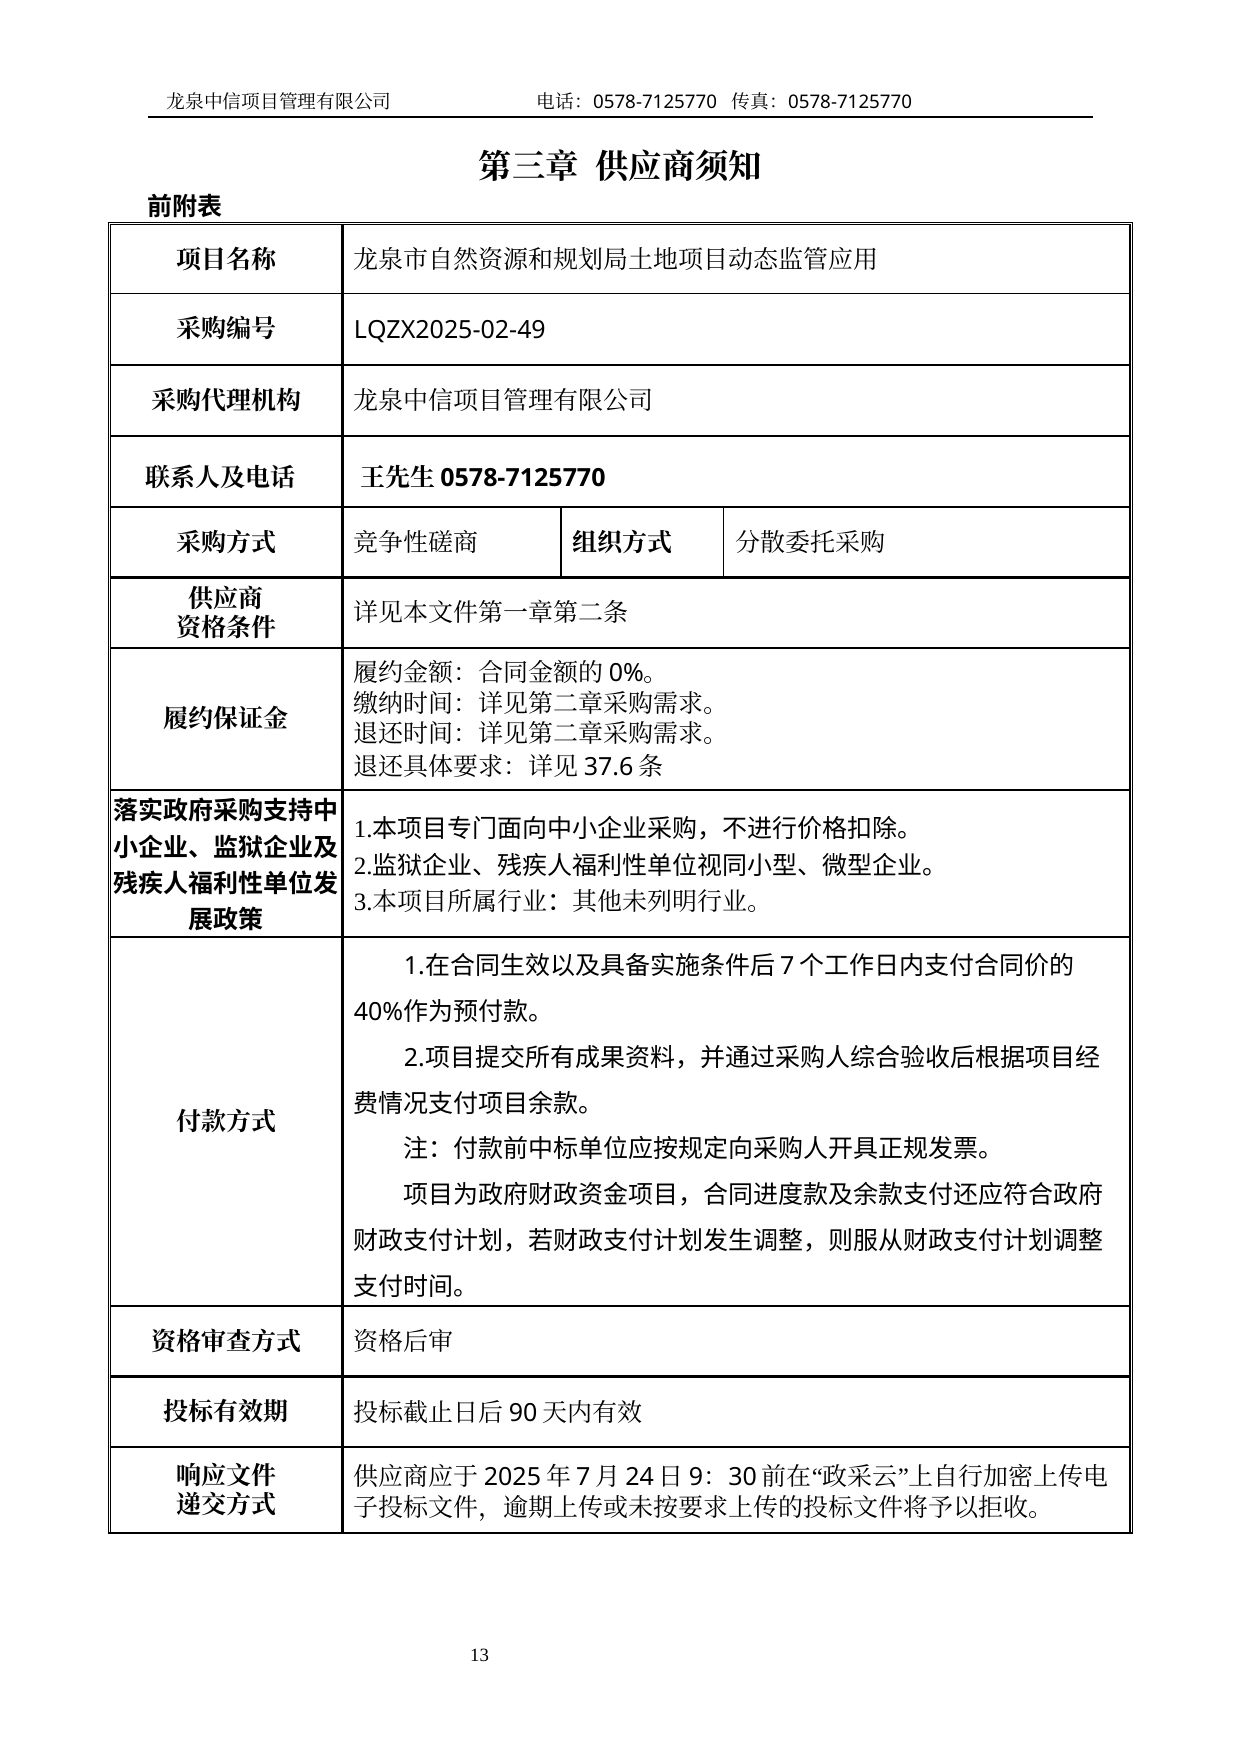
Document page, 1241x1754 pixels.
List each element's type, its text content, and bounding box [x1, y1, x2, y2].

table_cell 投标截止日后90天内有效 [344, 1378, 1129, 1446]
table_cell 供应商 资格条件 [111, 579, 341, 647]
table_cell 投标有效期 [111, 1378, 341, 1446]
table_cell 竞争性磋商 [344, 508, 560, 576]
table_cell 组织方式 [562, 508, 723, 576]
table_cell 分散委托采购 [724, 508, 1129, 576]
table_cell 履约保证金 [111, 649, 341, 789]
table_cell LQZX2025-02-49 [344, 294, 1129, 364]
table_cell 采购方式 [111, 508, 341, 576]
subtitle 前附表 [148, 186, 1093, 222]
table_cell 龙泉中信项目管理有限公司 [344, 366, 1129, 435]
table_cell 详见本文件第一章第二条 [344, 579, 1129, 647]
table_cell 联系人及电话 [111, 437, 341, 506]
table_cell 采购代理机构 [111, 366, 341, 435]
text 第三章 供应商须知 [148, 148, 1093, 186]
table_cell 1.在合同生效以及具备实施条件后7个工作日内支付合同价的 40%作为预付款。 2.项目提交所有成果资料，并通过采购人综合验收后根据项目经费情况支付项目余款。 注：付款前中标单位应按规定向采购人开具正规发票。 项目为政府财政资金项目，合同进度款及余款支付还应符合政府财政支付计划，若财政支付计划发生调整，则服从财政支付计划调整支付时间。 [344, 938, 1129, 1304]
table_cell 落实政府采购支持中小企业、监狱企业及残疾人福利性单位发展政策 [111, 791, 341, 936]
table_header 项目名称 [111, 225, 341, 293]
table_cell 1.本项目专门面向中小企业采购，不进行价格扣除。 2.监狱企业、残疾人福利性单位视同小型、微型企业。 3.本项目所属行业：其他未列明行业。 [344, 791, 1129, 936]
table_cell 履约金额：合同金额的0%。 缴纳时间：详见第二章采购需求。 退还时间：详见第二章采购需求。 退还具体要求：详见37.6条 [344, 649, 1129, 789]
table_cell 付款方式 [111, 938, 341, 1304]
table_cell 采购编号 [111, 294, 341, 364]
table_cell 资格后审 [344, 1307, 1129, 1375]
table_header 龙泉市自然资源和规划局土地项目动态监管应用 [344, 225, 1129, 293]
table_cell 资格审查方式 [111, 1307, 341, 1375]
table_cell 供应商应于2025年7月24日9：30前在“政采云”上自行加密上传电子投标文件，逾期上传或未按要求上传的投标文件将予以拒收。 [344, 1448, 1129, 1532]
table_cell 王先生0578-7125770 [344, 437, 1129, 506]
table_cell 响应文件 递交方式 [111, 1448, 341, 1532]
